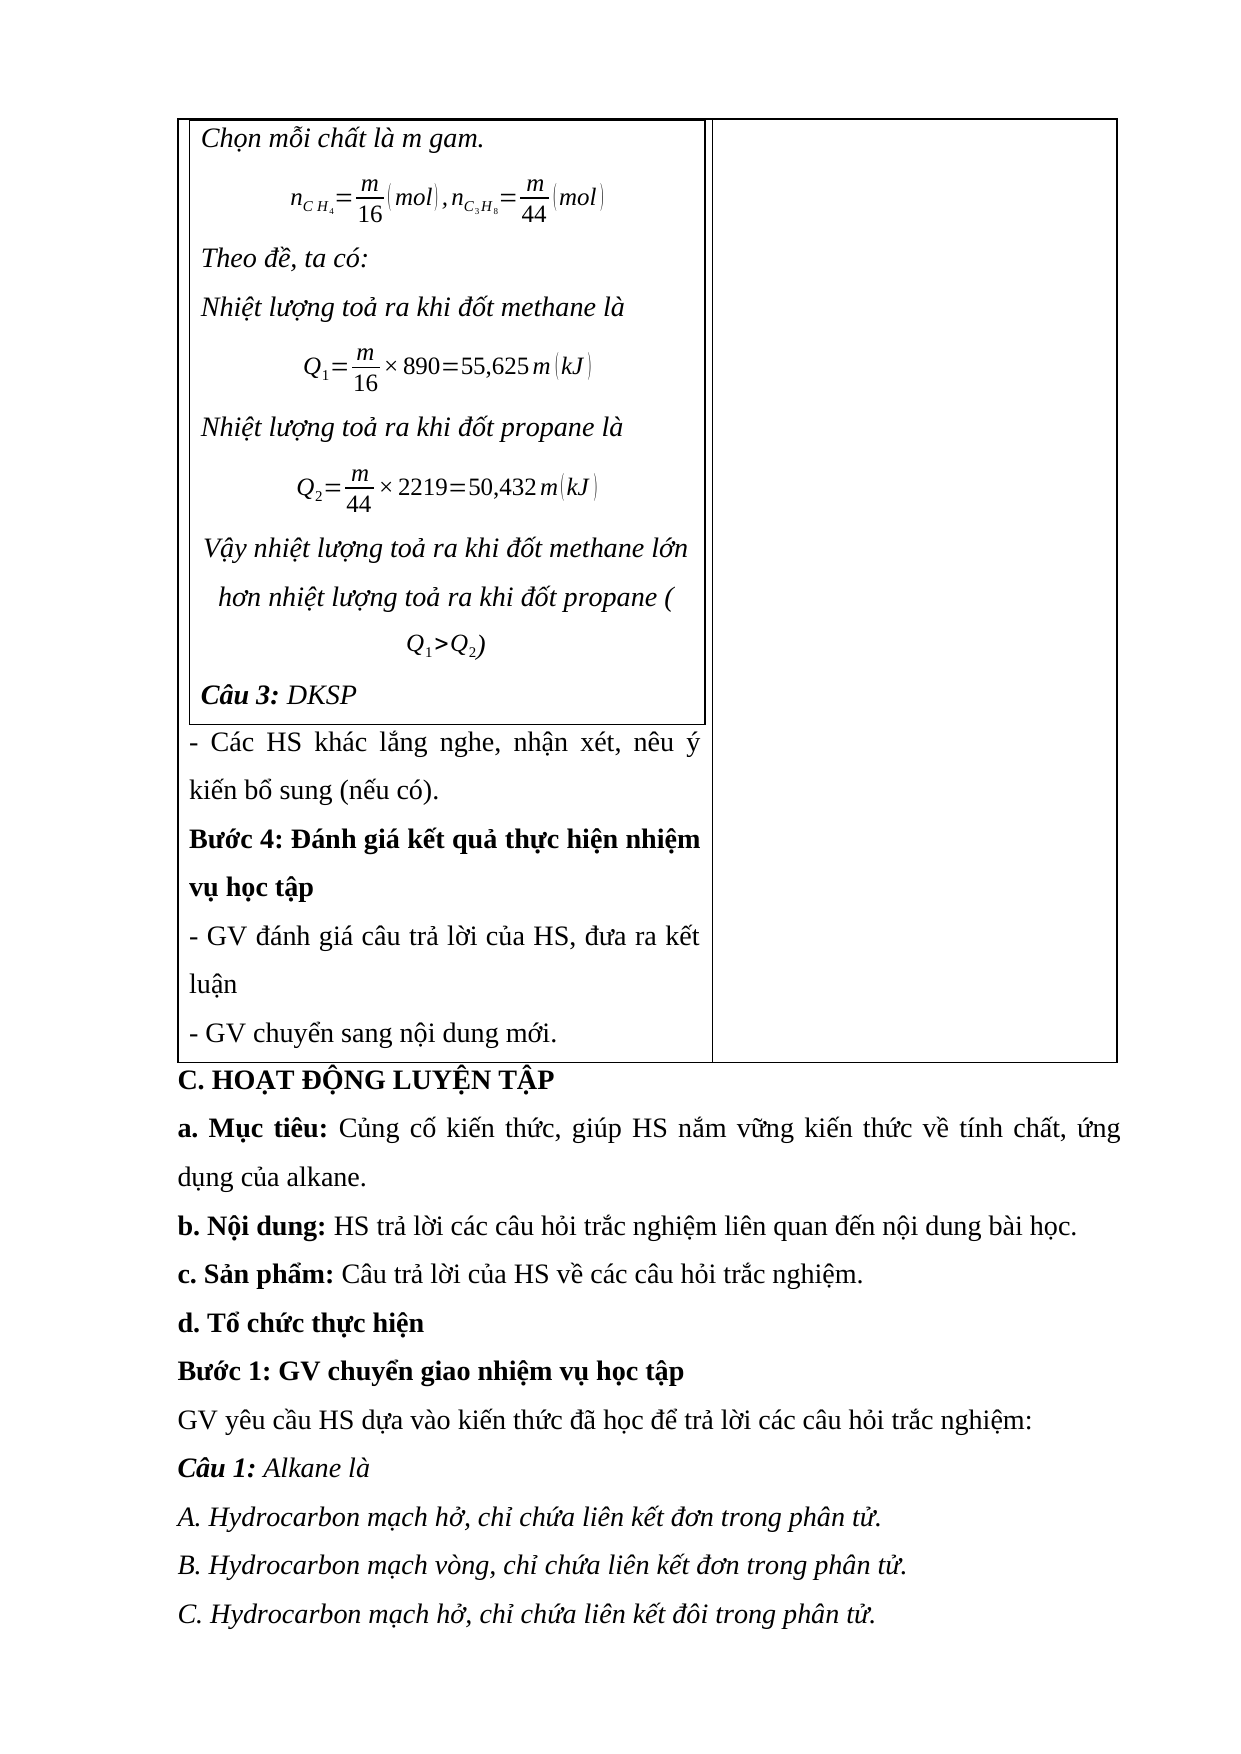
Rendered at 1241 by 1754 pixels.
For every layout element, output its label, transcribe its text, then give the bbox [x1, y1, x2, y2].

text C. Hydrocarbon mạch hở, chỉ chứa liên kết đôi trong phân tử. [177, 1597, 1122, 1629]
text Bước 1: GV chuyển giao nhiệm vụ học tập [177, 1354, 1122, 1387]
text a. Mục tiêu: Củng cố kiến thức, giúp HS nắm vững kiến thức về tính chất, ứng dụng của alkane. [177, 1112, 1122, 1192]
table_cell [713, 120, 1116, 1061]
text c. Sản phẩm: Câu trả lời của HS về các câu hỏi trắc nghiệm. [177, 1257, 1122, 1289]
text A. Hydrocarbon mạch hở, chỉ chứa liên kết đơn trong phân tử. [177, 1500, 1122, 1532]
text C. HOẠT ĐỘNG LUYỆN TẬP [177, 1063, 1122, 1095]
text GV yêu cầu HS dựa vào kiến thức đã học để trả lời các câu hỏi trắc nghiệm: [177, 1403, 1122, 1435]
text B. Hydrocarbon mạch vòng, chỉ chứa liên kết đơn trong phân tử. [177, 1548, 1122, 1581]
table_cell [179, 120, 712, 1061]
text Câu 1: Alkane là [177, 1451, 1122, 1484]
text d. Tổ chức thực hiện [177, 1306, 1122, 1338]
text b. Nội dung: HS trả lời các câu hỏi trắc nghiệm liên quan đến nội dung bài học. [177, 1209, 1122, 1241]
